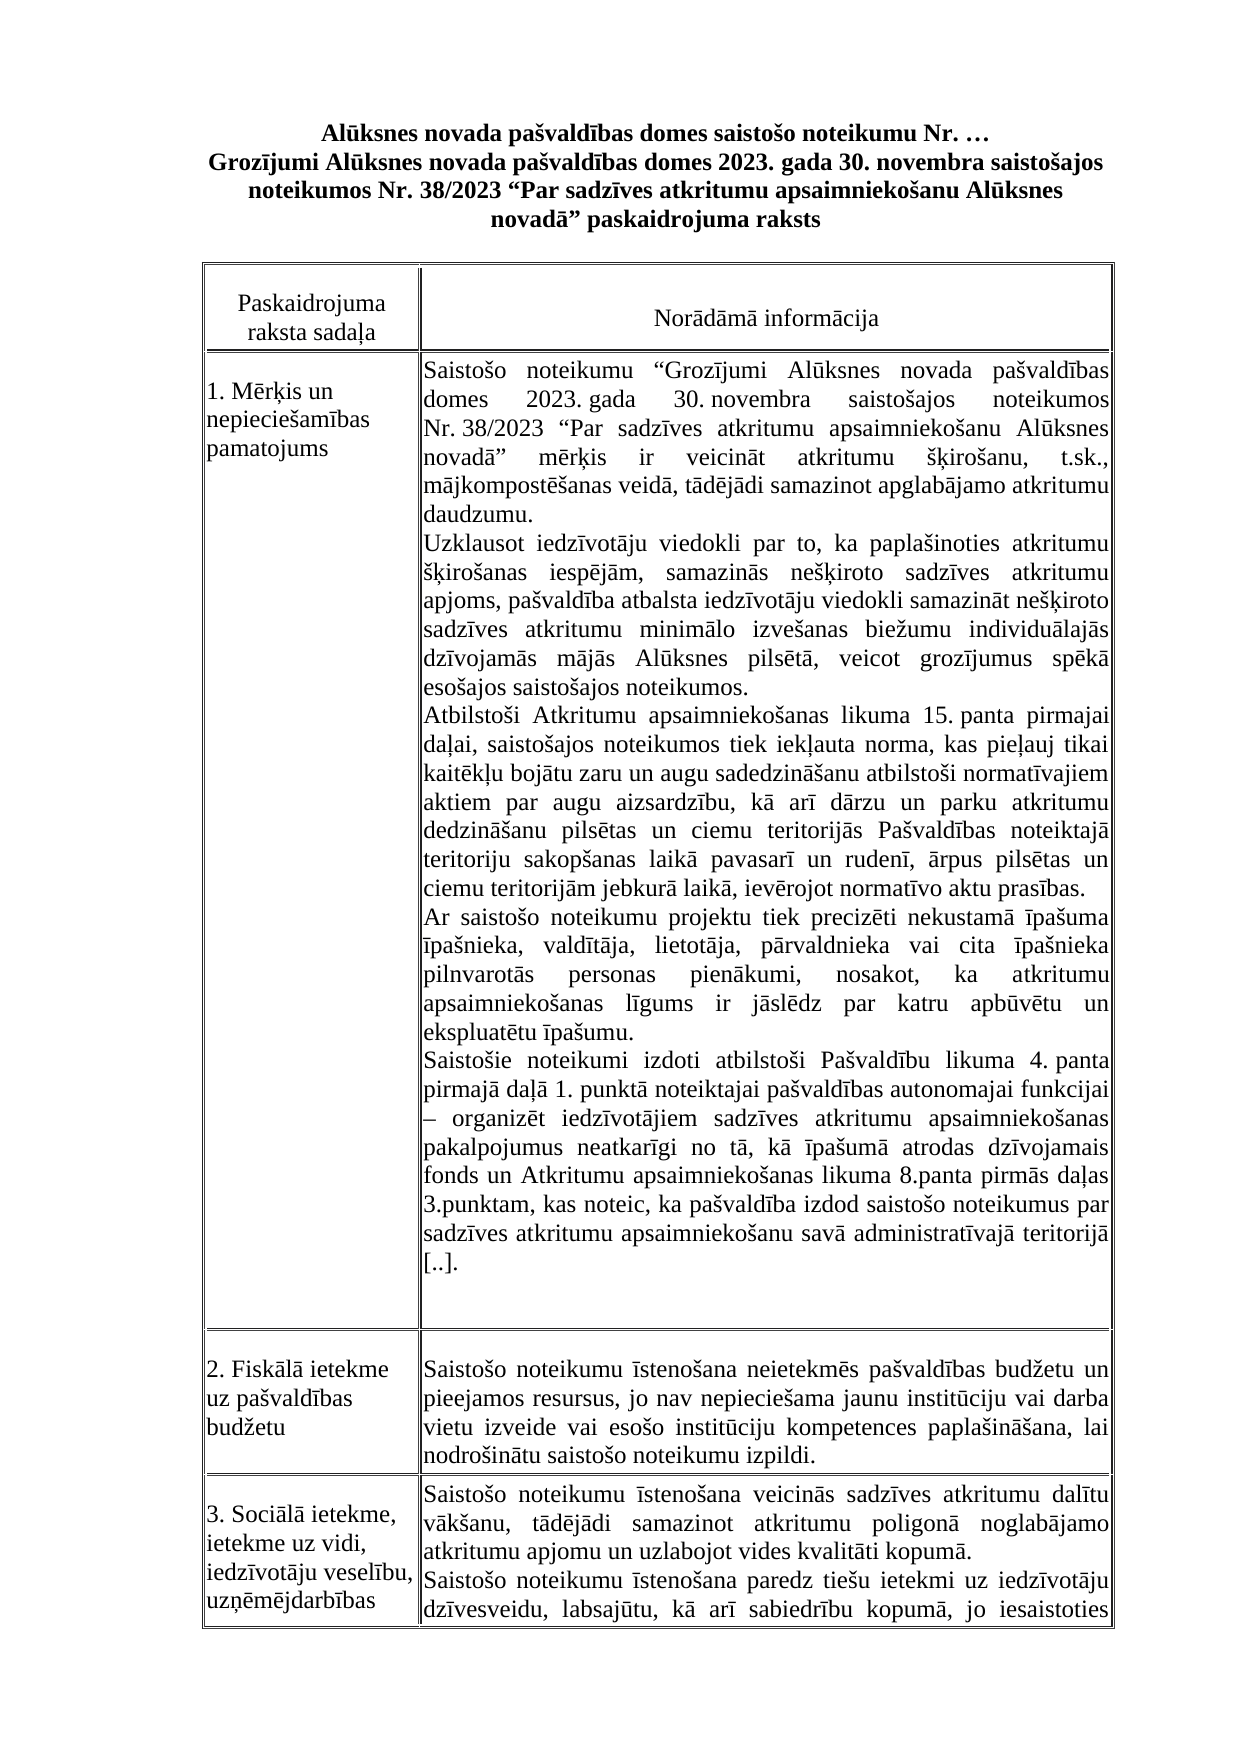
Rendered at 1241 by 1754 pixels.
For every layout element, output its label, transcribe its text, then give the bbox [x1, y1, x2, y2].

table_cell 1. Mērķis un nepieciešamības pamatojums [205, 349, 418, 1328]
table_cell 2. Fiskālā ietekme uz pašvaldības budžetu [203, 1328, 420, 1472]
text Grozījumi Alūksnes novada pašvaldības domes 2023. gada 30. novembra saistošajos noteikumos Nr. 38/2023 “Par sadzīves atkritumu apsaimniekošanu Alūksnes novadā” paskaidrojuma raksts [201, 147, 1110, 233]
table_cell Saistošo noteikumu “Grozījumi Alūksnes novada pašvaldības domes 2023. gada 30. novembra saistošajos noteikumos Nr. 38/2023 “Par sadzīves atkritumu apsaimniekošanu Alūksnes novadā” mērķis ir veicināt atkritumu šķirošanu, t.sk., mājkompostēšanas veidā, tādējādi samazinot apglabājamo atkritumu daudzumu. Uzklausot iedzīvotāju viedokli par to, ka paplašinoties atkritumu šķirošanas iespējām, samazinās nešķiroto sadzīves atkritumu apjoms, pašvaldība atbalsta iedzīvotāju viedokli samazināt nešķiroto sadzīves atkritumu minimālo izvešanas biežumu individuālajās dzīvojamās mājās Alūksnes pilsētā, veicot grozījumus spēkā esošajos saistošajos noteikumos. Atbilstoši Atkritumu apsaimniekošanas likuma 15. panta pirmajai daļai, saistošajos noteikumos tiek iekļauta norma, kas pieļauj tikai kaitēkļu bojātu zaru un augu sadedzināšanu atbilstoši normatīvajiem aktiem par augu aizsardzību, kā arī dārzu un parku atkritumu dedzināšanu pilsētas un ciemu teritorijās Pašvaldības noteiktajā teritoriju sakopšanas laikā pavasarī un rudenī, ārpus pilsētas un ciemu teritorijām jebkurā laikā, ievērojot normatīvo aktu prasības. Ar saistošo noteikumu projektu tiek precizēti nekustamā īpašuma īpašnieka, valdītāja, lietotāja, pārvaldnieka vai cita īpašnieka pilnvarotās personas pienākumi, nosakot, ka atkritumu apsaimniekošanas līgums ir jāslēdz par katru apbūvētu un ekspluatētu īpašumu. Saistošie noteikumi izdoti atbilstoši Pašvaldību likuma 4. panta pirmajā daļā 1. punktā noteiktajai pašvaldības autonomajai funkcijai – organizēt iedzīvotājiem sadzīves atkritumu apsaimniekošanas pakalpojumus neatkarīgi no tā, kā īpašumā atrodas dzīvojamais fonds un Atkritumu apsaimniekošanas likuma 8.panta pirmās daļas 3.punktam, kas noteic, ka pašvaldība izdod saistošo noteikumus par sadzīves atkritumu apsaimniekošanu savā administratīvajā teritorijā [..]. [422, 349, 1112, 1328]
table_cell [420, 1473, 1112, 1626]
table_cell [205, 1473, 420, 1626]
text Alūksnes novada pašvaldības domes saistošo noteikumu Nr. … [201, 118, 1110, 147]
table_header Norādāmā informācija [420, 265, 1111, 349]
table_header Paskaidrojuma raksta sadaļa [203, 263, 420, 349]
table_cell Saistošo noteikumu īstenošana neietekmēs pašvaldības budžetu un pieejamos resursus, jo nav nepieciešama jaunu institūciju vai darba vietu izveide vai esošo institūciju kompetences paplašināšana, lai nodrošinātu saistošo noteikumu izpildi. [420, 1328, 1113, 1472]
